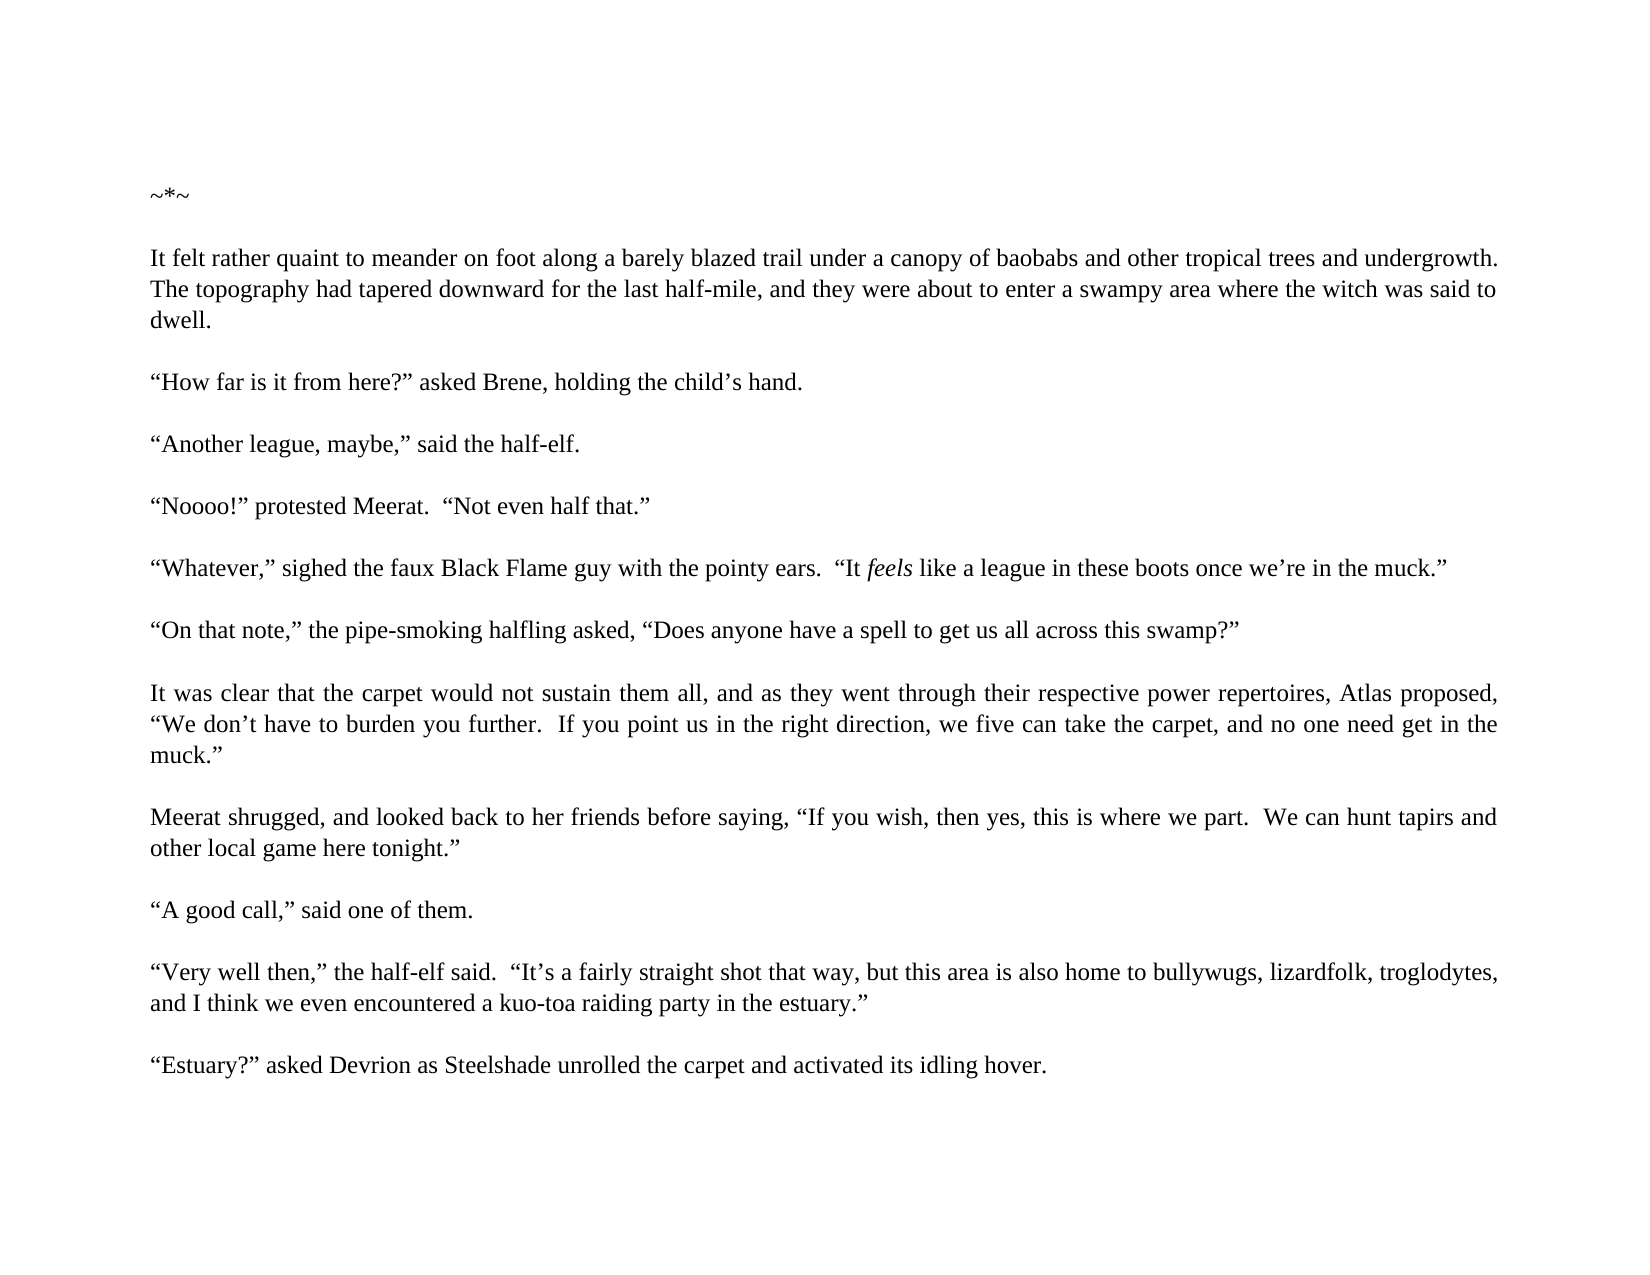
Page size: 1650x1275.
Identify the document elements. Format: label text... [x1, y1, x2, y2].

text “On that note,” the pipe-smoking halfling asked, “Does anyone have a spell to get us all across this swamp?” [150, 616, 1500, 644]
text ~*~ [150, 181, 1500, 210]
text “Noooo!” protested Meerat. “Not even half that.” [150, 491, 1500, 520]
text Meerat shrugged, and looked back to her friends before saying, “If you wish, then yes, this is where we part. We can hunt tapirs and other local game here tonight.” [150, 802, 1500, 862]
text It was clear that the carpet would not sustain them all, and as they went through their respective power repertoires, Atlas proposed, “We don’t have to burden you further. If you point us in the right direction, we five can take the carpet, and no one need get in the muck.” [150, 678, 1500, 768]
text “Very well then,” the half-elf said. “It’s a fairly straight shot that way, but this area is also home to bullywugs, lizardfolk, troglodytes, and I think we even encountered a kuo-toa raiding party in the estuary.” [150, 957, 1500, 1017]
text “How far is it from here?” asked Brene, holding the child’s hand. [150, 367, 1500, 396]
text It felt rather quaint to meander on foot along a barely blazed trail under a canopy of baobabs and other tropical trees and undergrowth. The topography had tapered downward for the last half-mile, and they were about to enter a swampy area where the witch was said to dwell. [150, 243, 1500, 334]
text “Another league, maybe,” said the half-elf. [150, 429, 1500, 458]
text “Estuary?” asked Devrion as Steelshade unrolled the carpet and activated its idling hover. [150, 1050, 1500, 1079]
text “A good call,” said one of them. [150, 895, 1500, 924]
text “Whatever,” sighed the faux Black Flame guy with the pointy ears. “It feels like a league in these boots once we’re in the muck.” [150, 553, 1500, 582]
